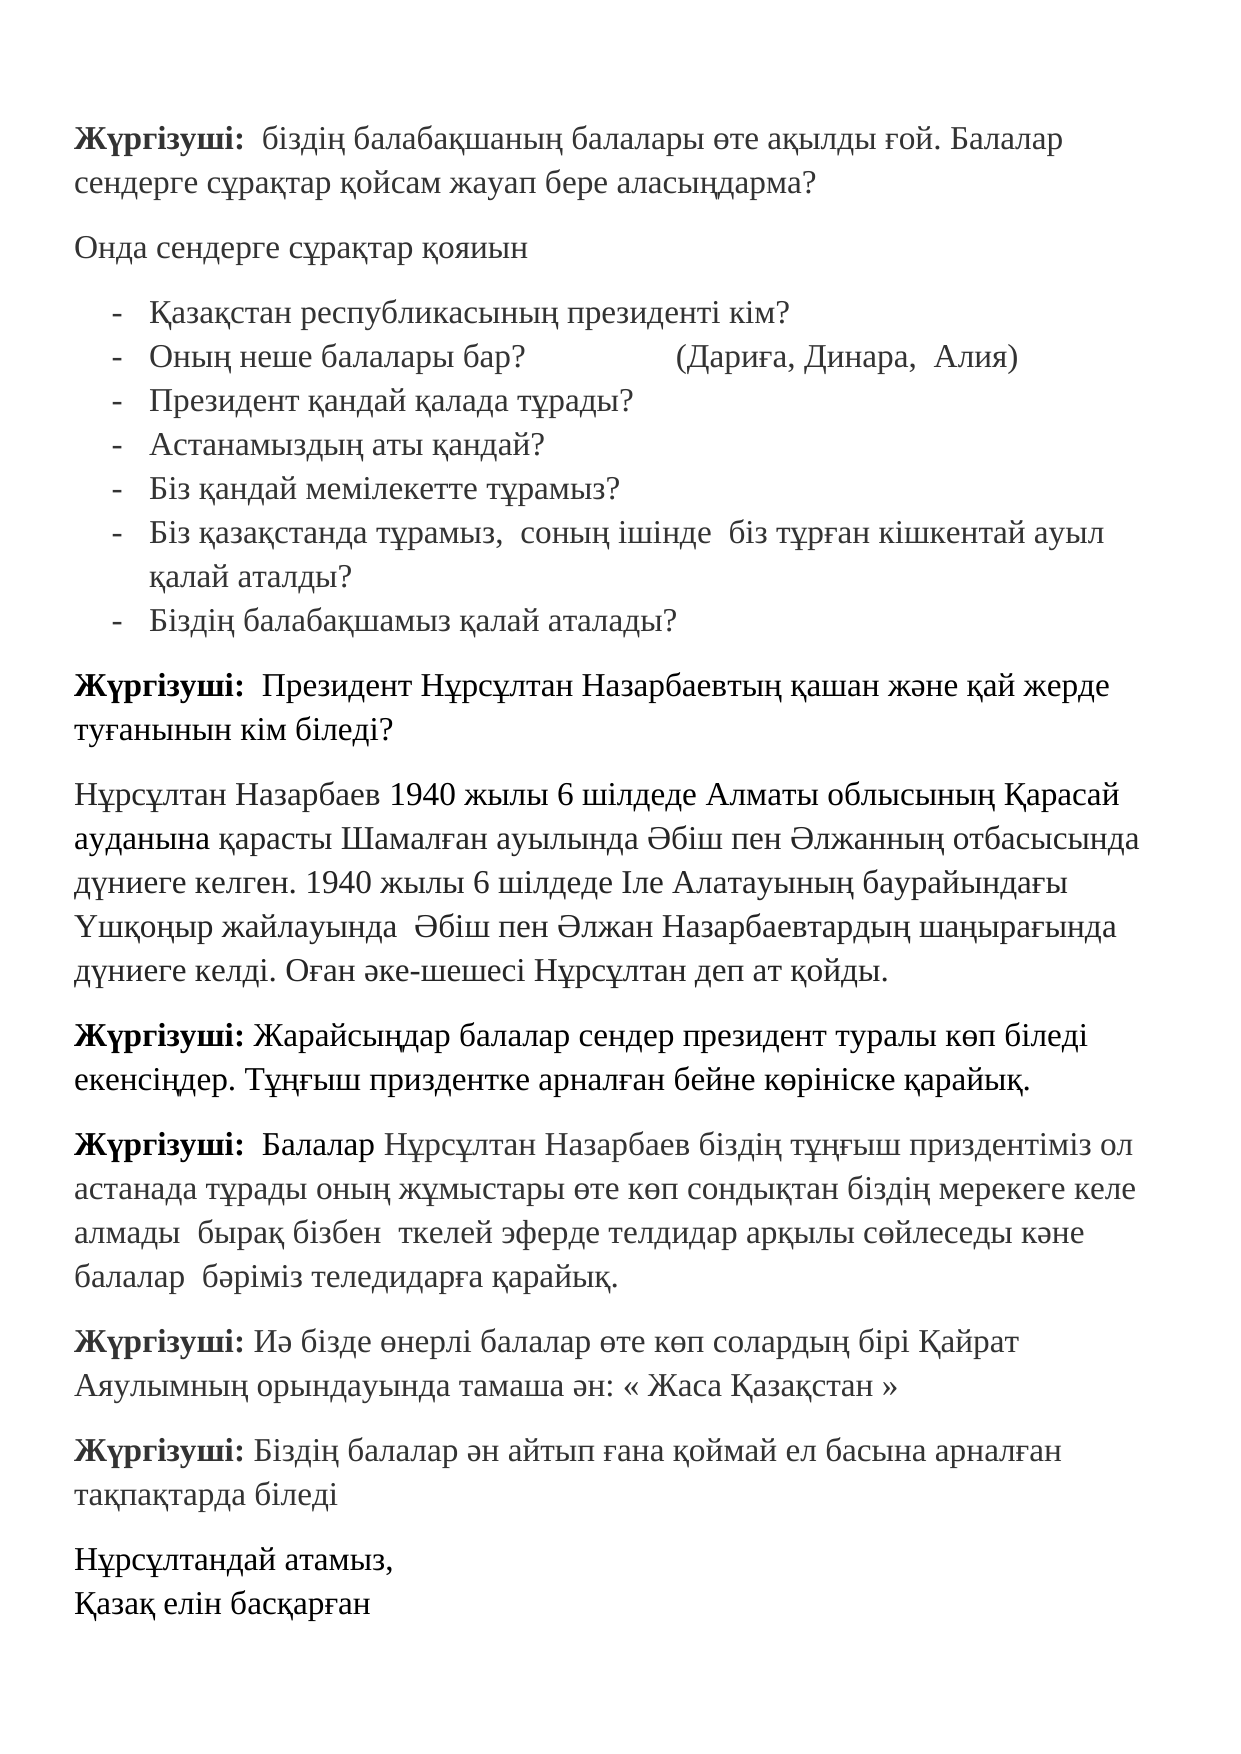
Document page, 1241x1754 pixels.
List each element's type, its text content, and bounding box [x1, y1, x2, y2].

text Жүргізуші: Балалар Нұрсұлтан Назарбаев біздің тұңғыш приздентіміз ол астанада тұрады оның жұмыстары өте көп сондықтан біздің мерекеге келе алмады бырақ бізбен ткелей эферде телдидар арқылы сөйлеседы кәне балалар бәріміз теледидарға қарайық. [74, 1124, 1152, 1295]
text Жүргізуші: біздің балабақшаның балалары өте ақылды ғой. Балалар сендерге сұрақтар қойсам жауап бере аласыңдарма? [74, 118, 1152, 201]
text Жүргізуші: Біздің балалар ән айтып ғана қоймай ел басына арналған тақпақтарда біледі [74, 1430, 1152, 1513]
list Біз қандай мемілекетте тұрамыз? [111, 468, 1152, 507]
list Біз қазақстанда тұрамыз, соның ішінде біз тұрған кішкентай ауыл қалай аталды? [111, 512, 1152, 595]
list Біздің балабақшамыз қалай аталады? [111, 600, 1152, 639]
list Астанамыздың аты қандай? [111, 424, 1152, 462]
list Президент қандай қалада тұрады? [111, 380, 1152, 418]
list Қазақстан республикасының президенті кім? [111, 292, 1152, 330]
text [74, 1539, 1152, 1622]
text Жүргізуші: Иә бізде өнерлі балалар өте көп солардың бірі Қайрат Аяулымның орындауында тамаша ән: « Жаса Қазақстан » [74, 1321, 1152, 1404]
text Нұрсұлтан Назарбаев 1940 жылы 6 шілдеде Алматы облысының Қарасай ауданына қарасты Шамалған ауылында Әбіш пен Әлжанның отбасысында дүниеге келген. 1940 жылы 6 шілдеде Іле Алатауының баурайындағы Үшқоңыр жайлауында Әбіш пен Әлжан Назарбаевтардың шаңырағында дүниеге келді. Оған әке-шешесі Нұрсұлтан деп ат қойды. [74, 774, 1152, 989]
text Онда сендерге сұрақтар қояиын [74, 227, 1152, 265]
text Жүргізуші: Жарайсыңдар балалар сендер президент туралы көп біледі екенсіңдер. Тұңғыш приздентке арналған бейне көрініске қарайық. [74, 1015, 1152, 1098]
text Жүргізуші: Президент Нұрсұлтан Назарбаевтың қашан және қай жерде туғанынын кім біледі? [74, 665, 1152, 748]
list Оның неше балалары бар? (Дариға, Динара, Алия) [111, 336, 1152, 374]
